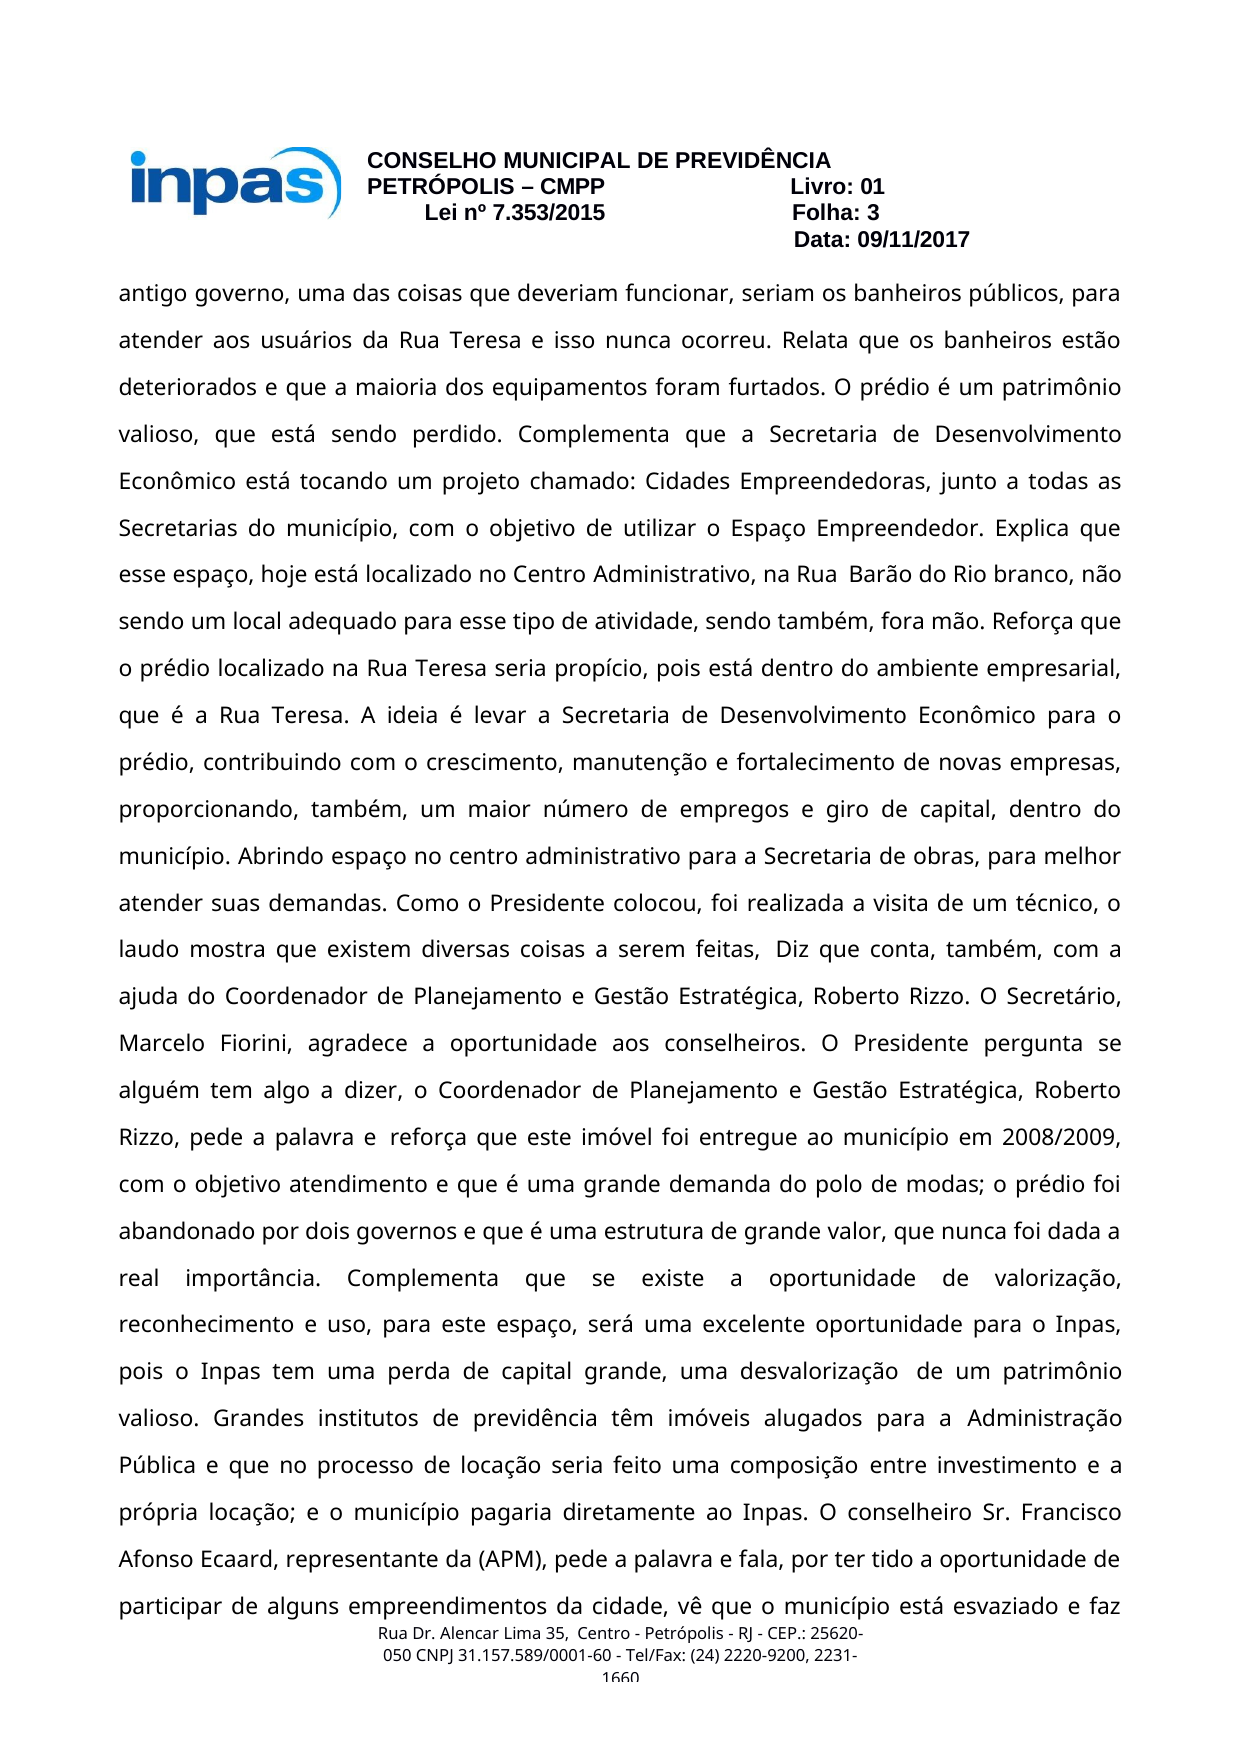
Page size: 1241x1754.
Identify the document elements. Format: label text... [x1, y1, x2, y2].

picture [130, 147, 342, 220]
